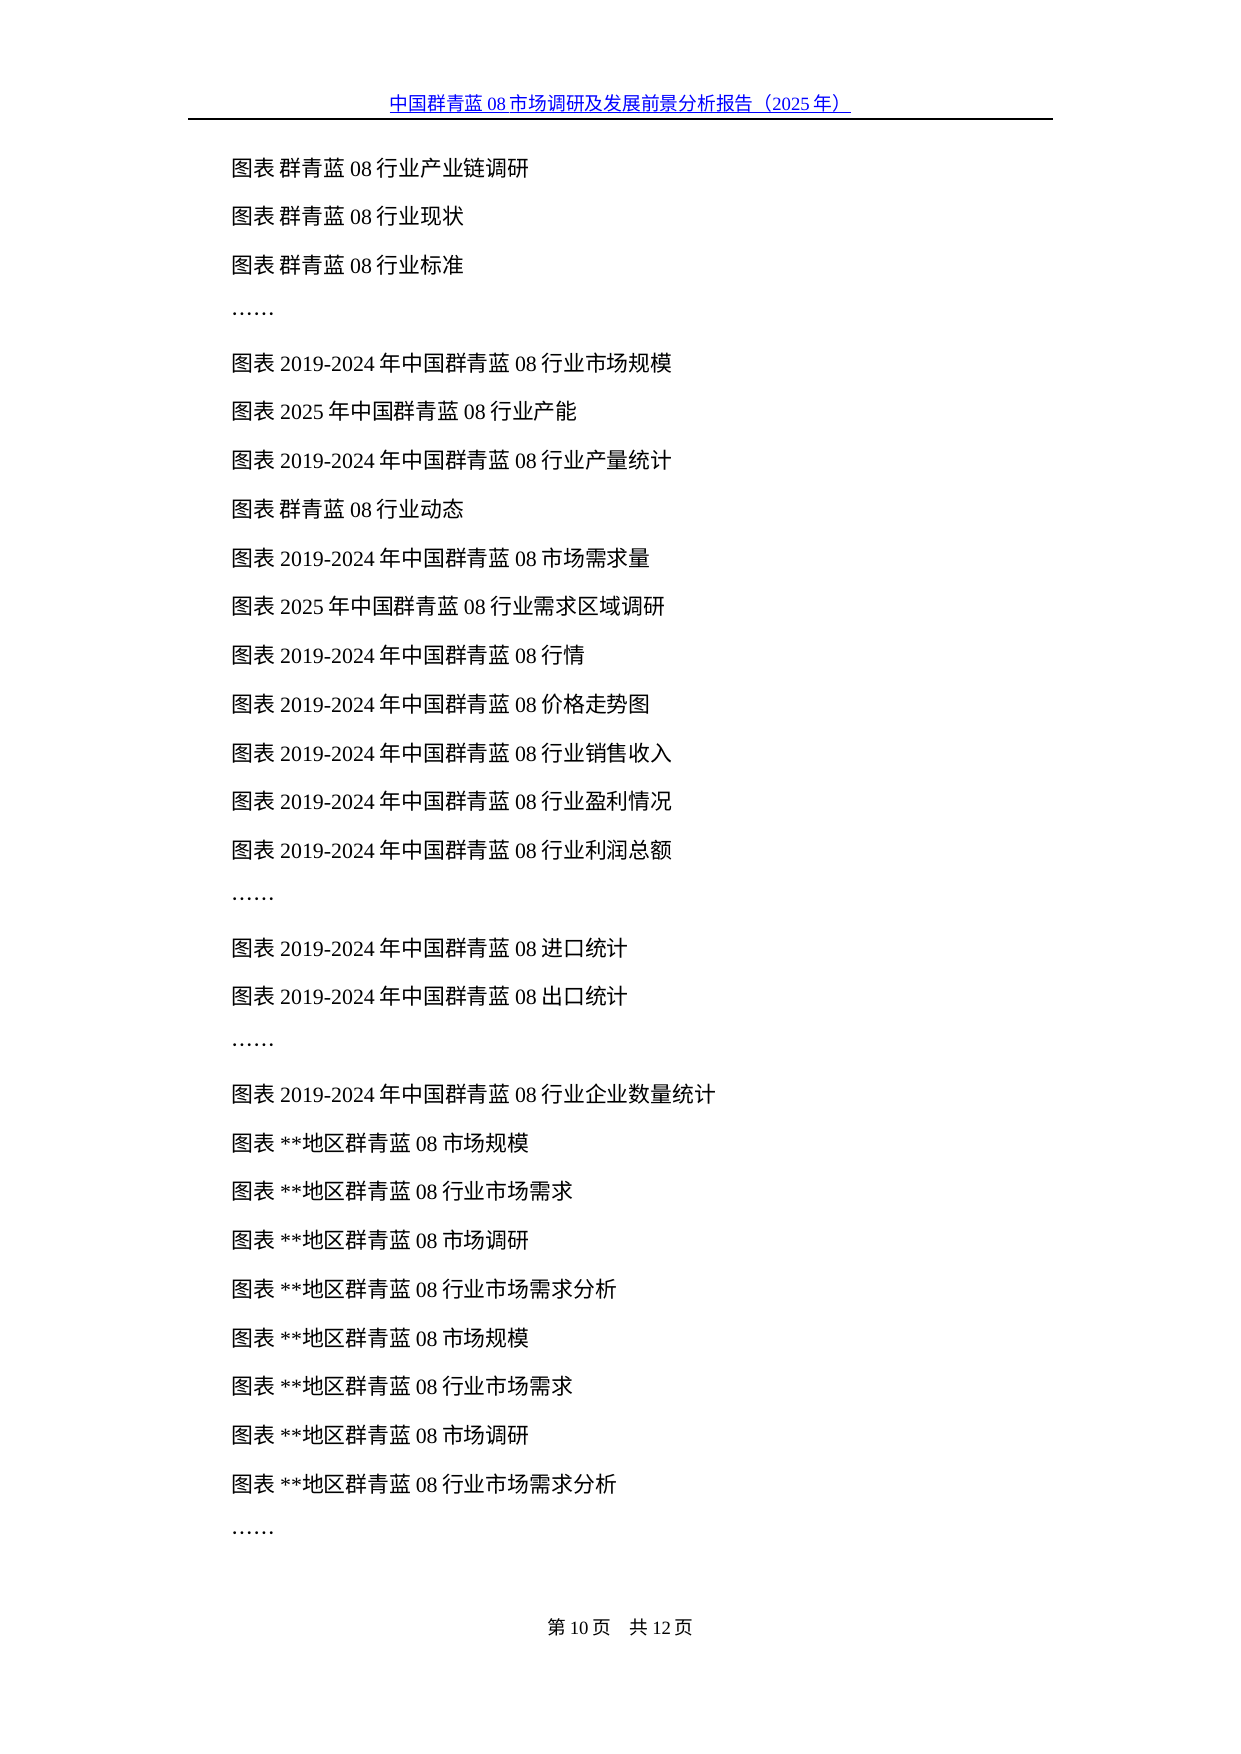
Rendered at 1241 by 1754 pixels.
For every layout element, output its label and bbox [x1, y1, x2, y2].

text [187, 150, 1053, 1548]
